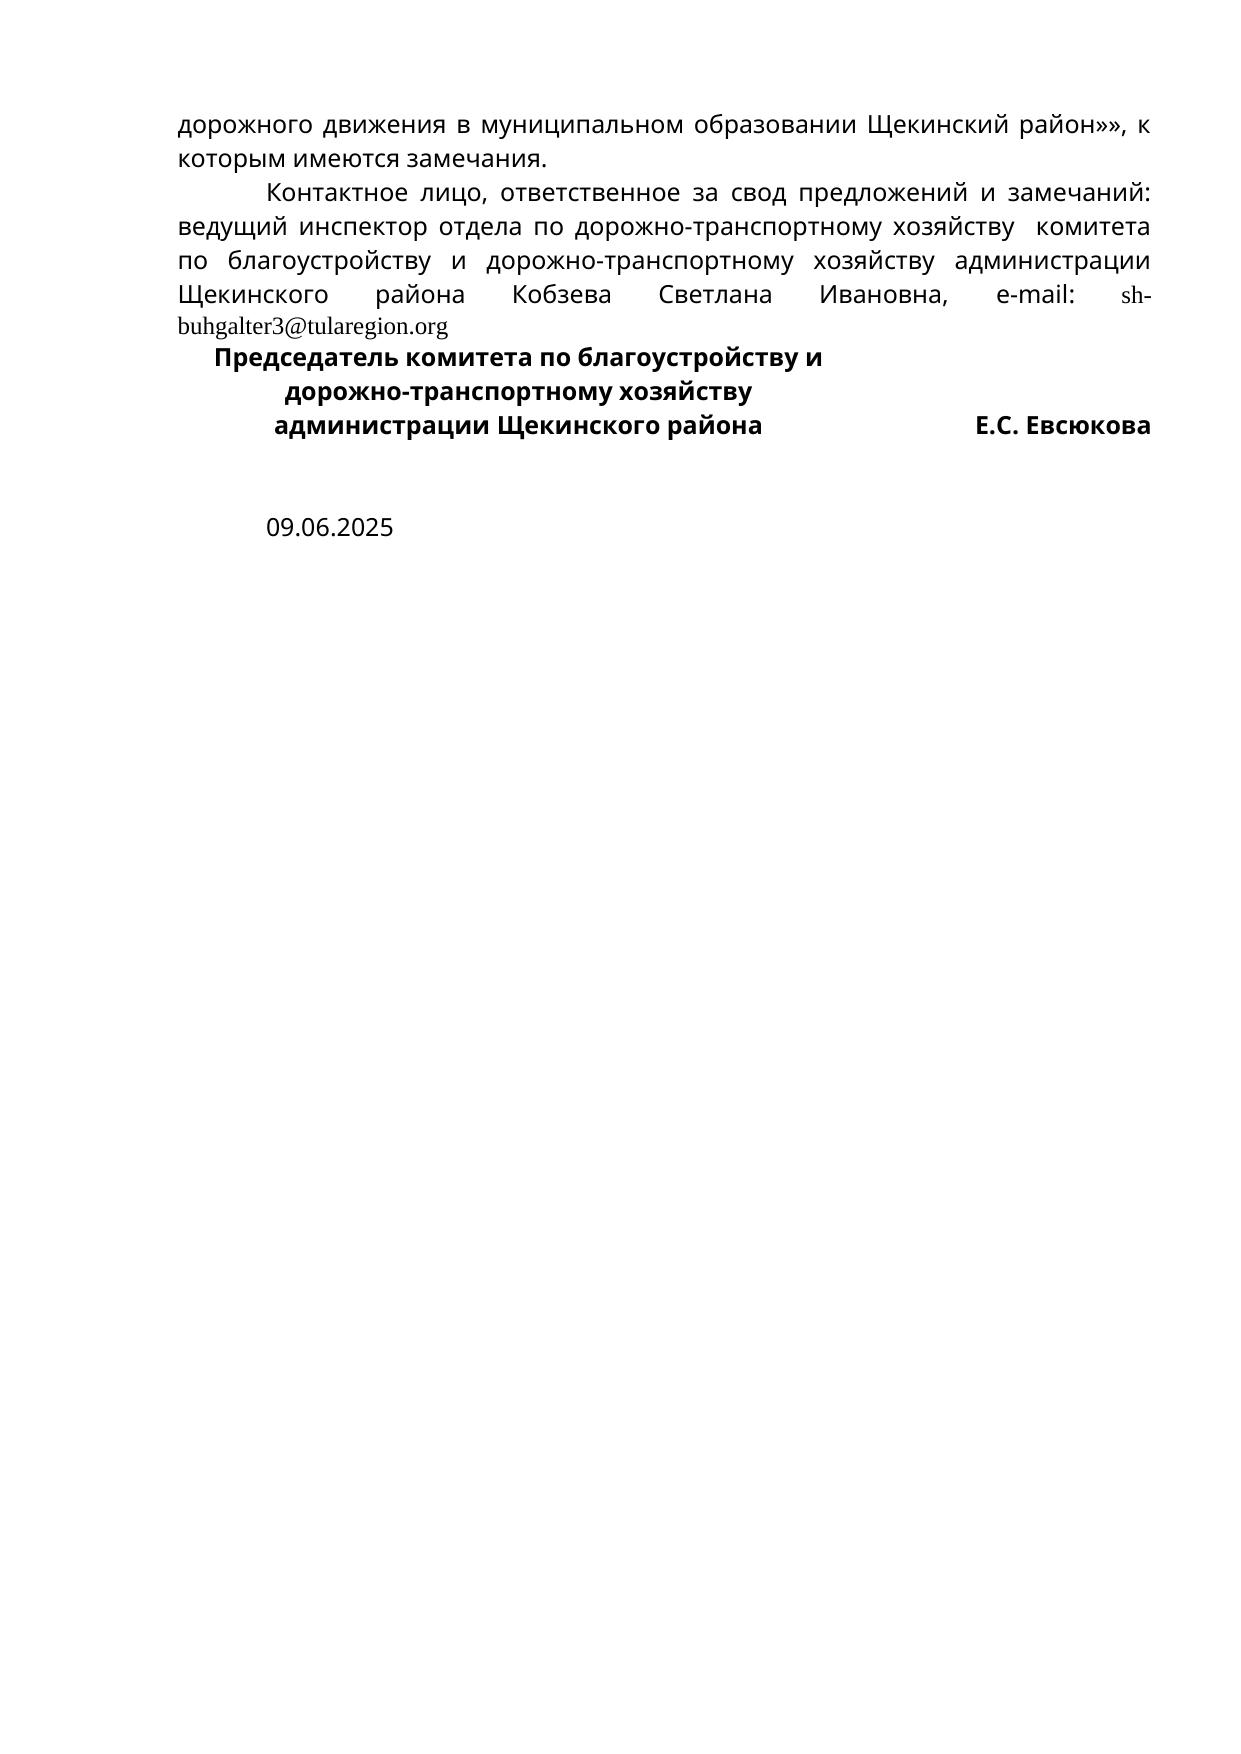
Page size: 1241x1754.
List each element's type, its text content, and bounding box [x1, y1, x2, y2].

table_header Председатель комитета по благоустройству и дорожно-транспортному хозяйству администрации Щекинского района [166, 340, 871, 442]
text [177, 106, 1152, 174]
text Контактное лицо, ответственное за свод предложений и замечаний: ведущий инспектор отдела по дорожно-транспортному хозяйству комитета по благоустройству и дорожно-транспортному хозяйству администрации Щекинского района Кобзева Светлана Ивановна, e-mail: sh-buhgalter3@tularegion.org [177, 174, 1152, 339]
text 09.06.2025 [177, 510, 1152, 544]
table_header Е.С. Евсюкова [871, 340, 1163, 442]
